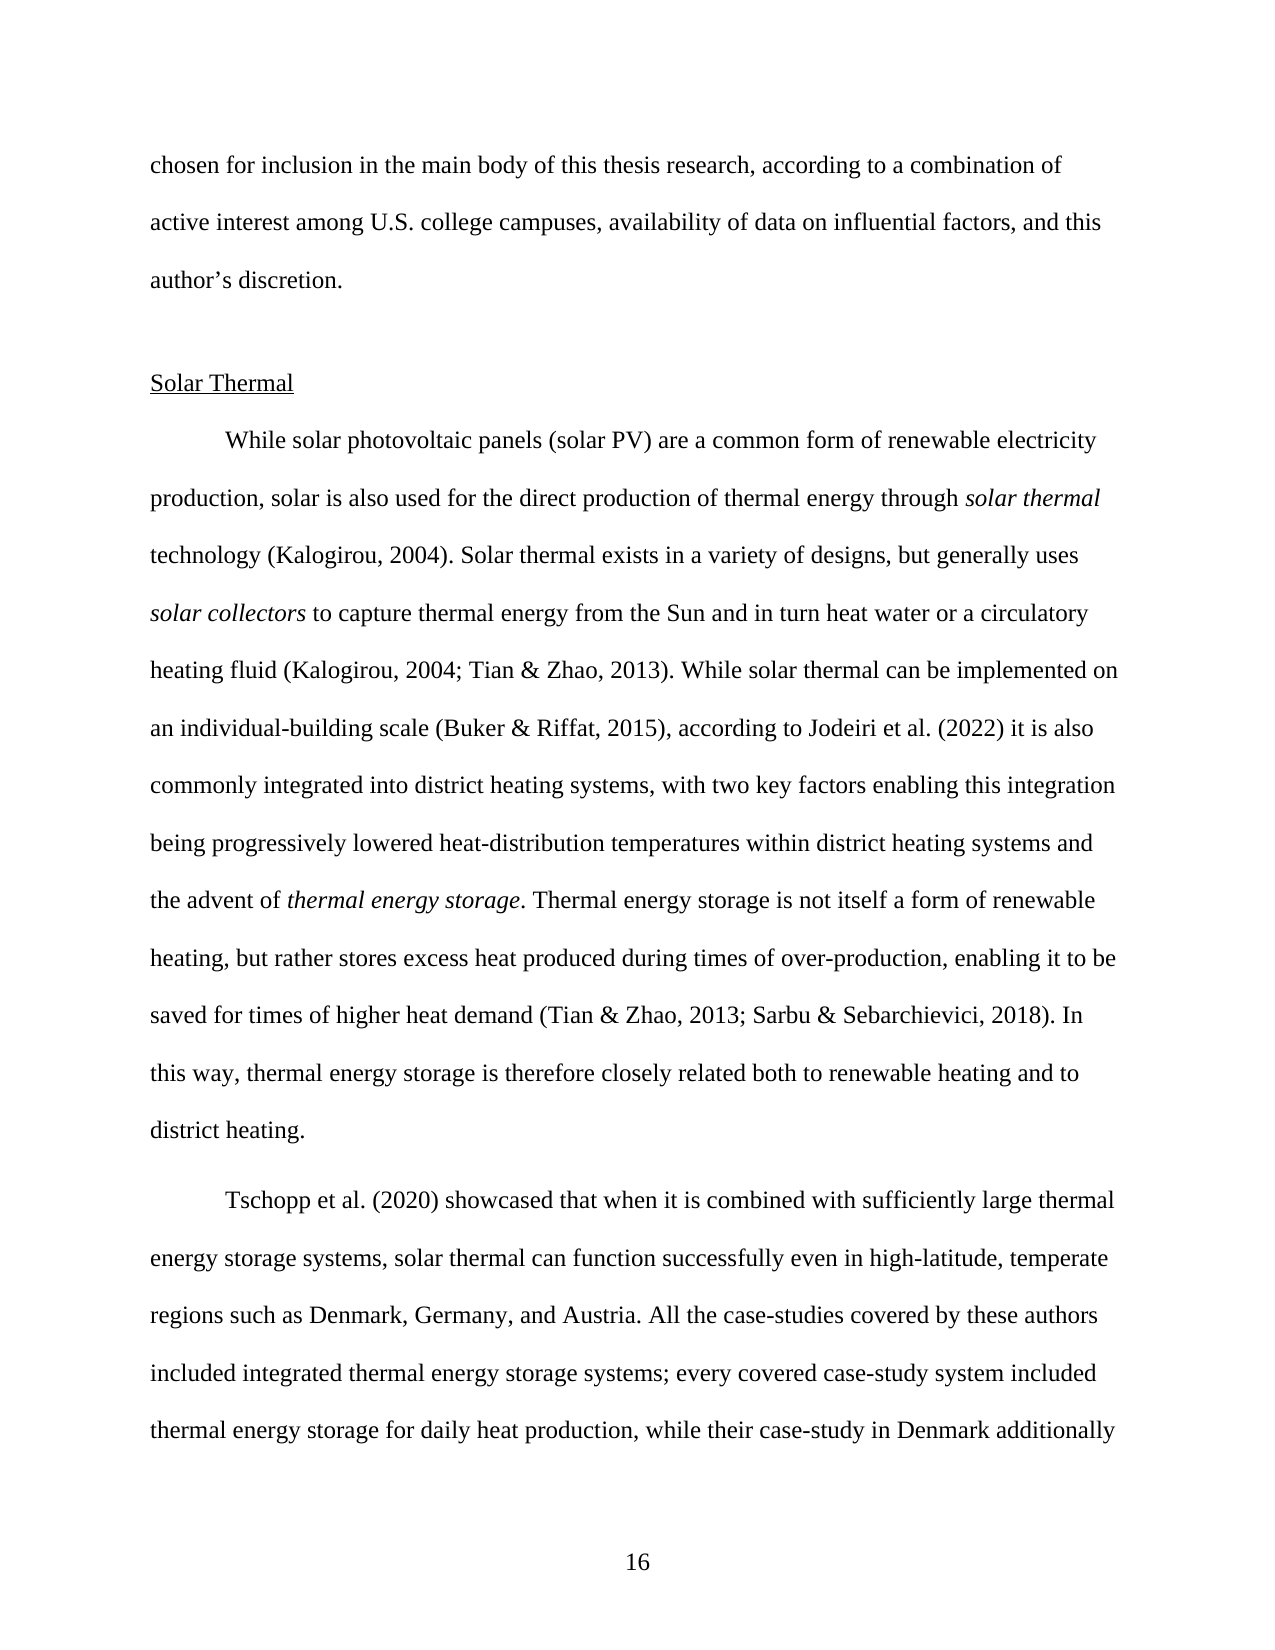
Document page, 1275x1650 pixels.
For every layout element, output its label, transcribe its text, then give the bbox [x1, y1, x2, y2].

text While solar photovoltaic panels (solar PV) are a common form of renewable electricity production, solar is also used for the direct production of thermal energy through solar thermal technology (Kalogirou, 2004). Solar thermal exists in a variety of designs, but generally uses solar collectors to capture thermal energy from the Sun and in turn heat water or a circulatory heating fluid (Kalogirou, 2004; Tian & Zhao, 2013). While solar thermal can be implemented on an individual-building scale (Buker & Riffat, 2015), according to Jodeiri et al. (2022) it is also commonly integrated into district heating systems, with two key factors enabling this integration being progressively lowered heat-distribution temperatures within district heating systems and the advent of thermal energy storage. Thermal energy storage is not itself a form of renewable heating, but rather stores excess heat produced during times of over-production, enabling it to be saved for times of higher heat demand (Tian & Zhao, 2013; Sarbu & Sebarchievici, 2018). In this way, thermal energy storage is therefore closely related both to renewable heating and to district heating. [150, 425, 1125, 1144]
text Solar Thermal [150, 368, 1125, 397]
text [150, 150, 1125, 294]
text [150, 1185, 1125, 1444]
